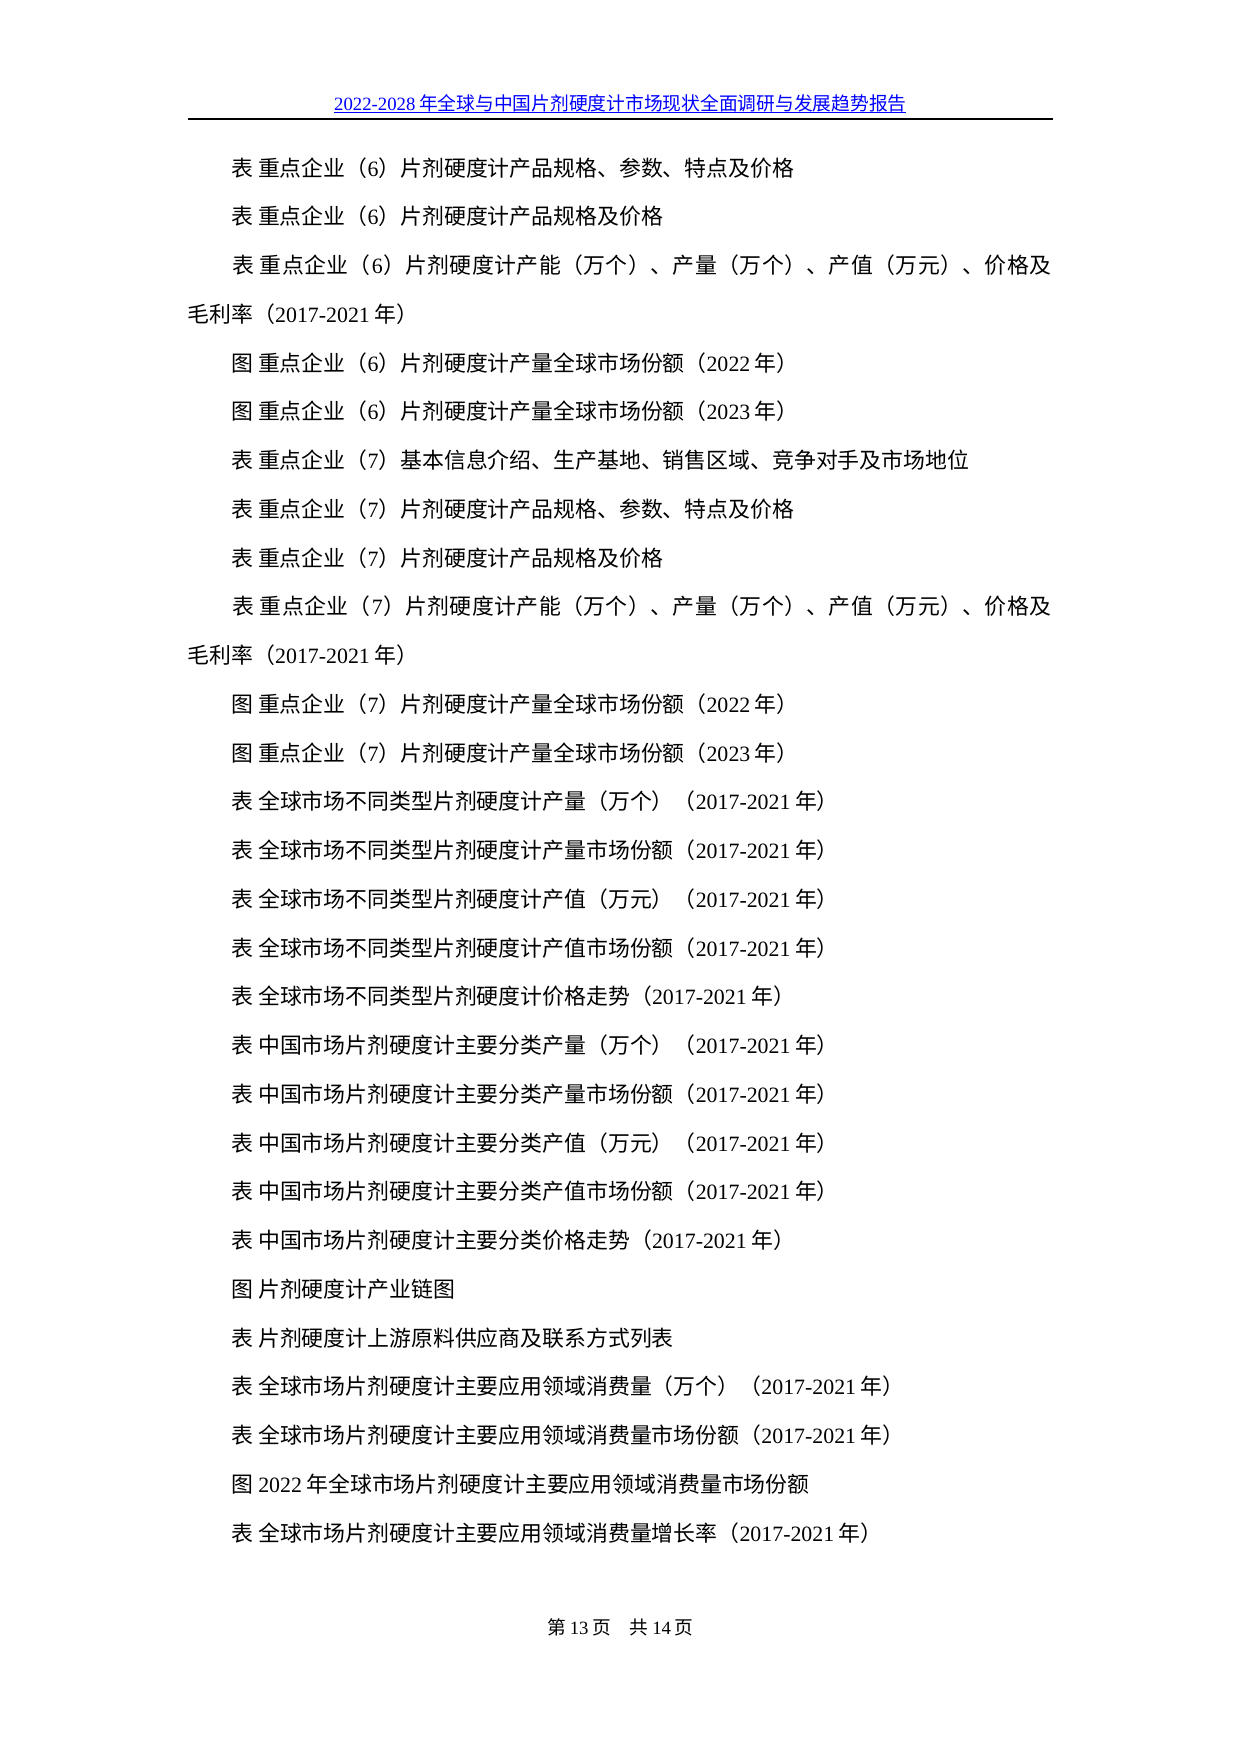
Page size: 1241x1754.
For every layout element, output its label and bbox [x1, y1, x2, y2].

text [187, 150, 1053, 1548]
